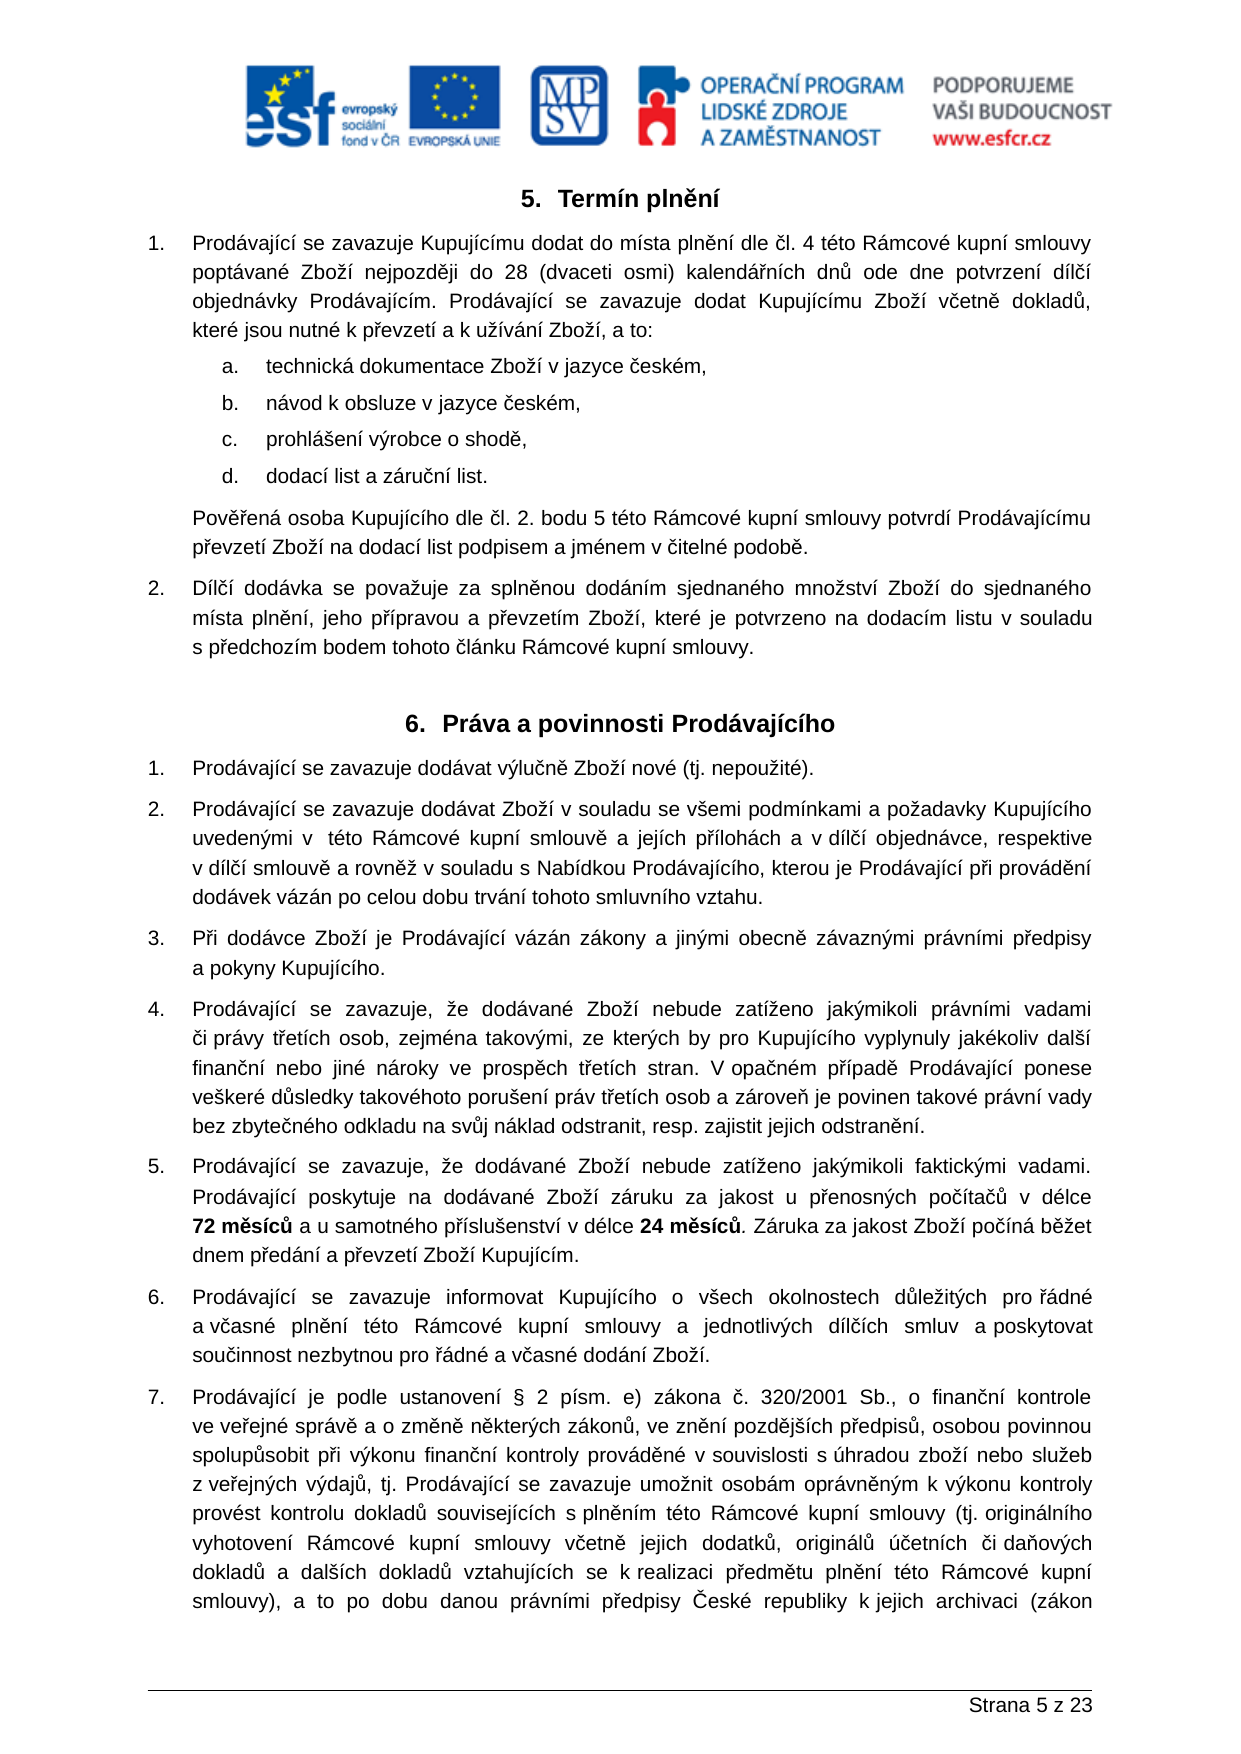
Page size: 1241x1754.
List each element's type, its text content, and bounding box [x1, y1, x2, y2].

list technická dokumentace Zboží v jazyce českém, [222, 354, 1092, 378]
list Prodávající se zavazuje dodávat výlučně Zboží nové (tj. nepoužité). [148, 750, 1092, 779]
subtitle Práva a povinnosti Prodávajícího [148, 708, 1092, 738]
list Prodávající se zavazuje informovat Kupujícího o všech okolnostech důležitých pro řádné a včasné plnění této Rámcové kupní smlouvy a jednotlivých dílčích smluv a poskytovat součinnost nezbytnou pro řádné a včasné dodání Zboží. [148, 1279, 1092, 1367]
subtitle Termín plnění [148, 183, 1092, 213]
list dodací list a záruční list. [222, 464, 1092, 488]
list Dílčí dodávka se považuje za splněnou dodáním sjednaného množství Zboží do sjednaného místa plnění, jeho přípravou a převzetím Zboží, které je potvrzeno na dodacím listu v souladu s předchozím bodem tohoto článku Rámcové kupní smlouvy. [148, 571, 1092, 658]
list Prodávající se zavazuje, že dodávané Zboží nebude zatíženo jakýmikoli faktickými vadami. Prodávající poskytuje na dodávané Zboží záruku za jakost u přenosných počítačů v délce 72 měsíců a u samotného příslušenství v délce 24 měsíců. Záruka za jakost Zboží počíná běžet dnem předání a převzetí Zboží Kupujícím. [148, 1150, 1092, 1267]
list Prodávající se zavazuje Kupujícímu dodat do místa plnění dle čl. 4 této Rámcové kupní smlouvy poptávané Zboží nejpozději do 28 (dvaceti osmi) kalendářních dnů ode dne potvrzení dílčí objednávky Prodávajícím. Prodávající se zavazuje dodat Kupujícímu Zboží včetně dokladů, které jsou nutné k převzetí a k užívání Zboží, a to: [148, 225, 1092, 342]
text Pověřená osoba Kupujícího dle čl. 2. bodu 5 této Rámcové kupní smlouvy potvrdí Prodávajícímu převzetí Zboží na dodací list podpisem a jménem v čitelné podobě. [192, 500, 1092, 558]
list prohlášení výrobce o shodě, [222, 427, 1092, 451]
list návod k obsluze v jazyce českém, [222, 391, 1092, 415]
list Při dodávce Zboží je Prodávající vázán zákony a jinými obecně závaznými právními předpisy a pokyny Kupujícího. [148, 921, 1092, 979]
picture [224, 44, 1139, 171]
list Prodávající se zavazuje dodávat Zboží v souladu se všemi podmínkami a požadavky Kupujícího uvedenými v této Rámcové kupní smlouvě a jejích přílohách a v dílčí objednávce, respektive v dílčí smlouvě a rovněž v souladu s Nabídkou Prodávajícího, kterou je Prodávající při provádění dodávek vázán po celou dobu trvání tohoto smluvního vztahu. [148, 792, 1092, 908]
list Prodávající se zavazuje, že dodávané Zboží nebude zatíženo jakýmikoli právními vadami či právy třetích osob, zejména takovými, ze kterých by pro Kupujícího vyplynuly jakékoliv další finanční nebo jiné nároky ve prospěch třetích stran. V opačném případě Prodávající ponese veškeré důsledky takovéhoto porušení práv třetích osob a zároveň je povinen takové právní vady bez zbytečného odkladu na svůj náklad odstranit, resp. zajistit jejich odstranění. [148, 992, 1092, 1138]
